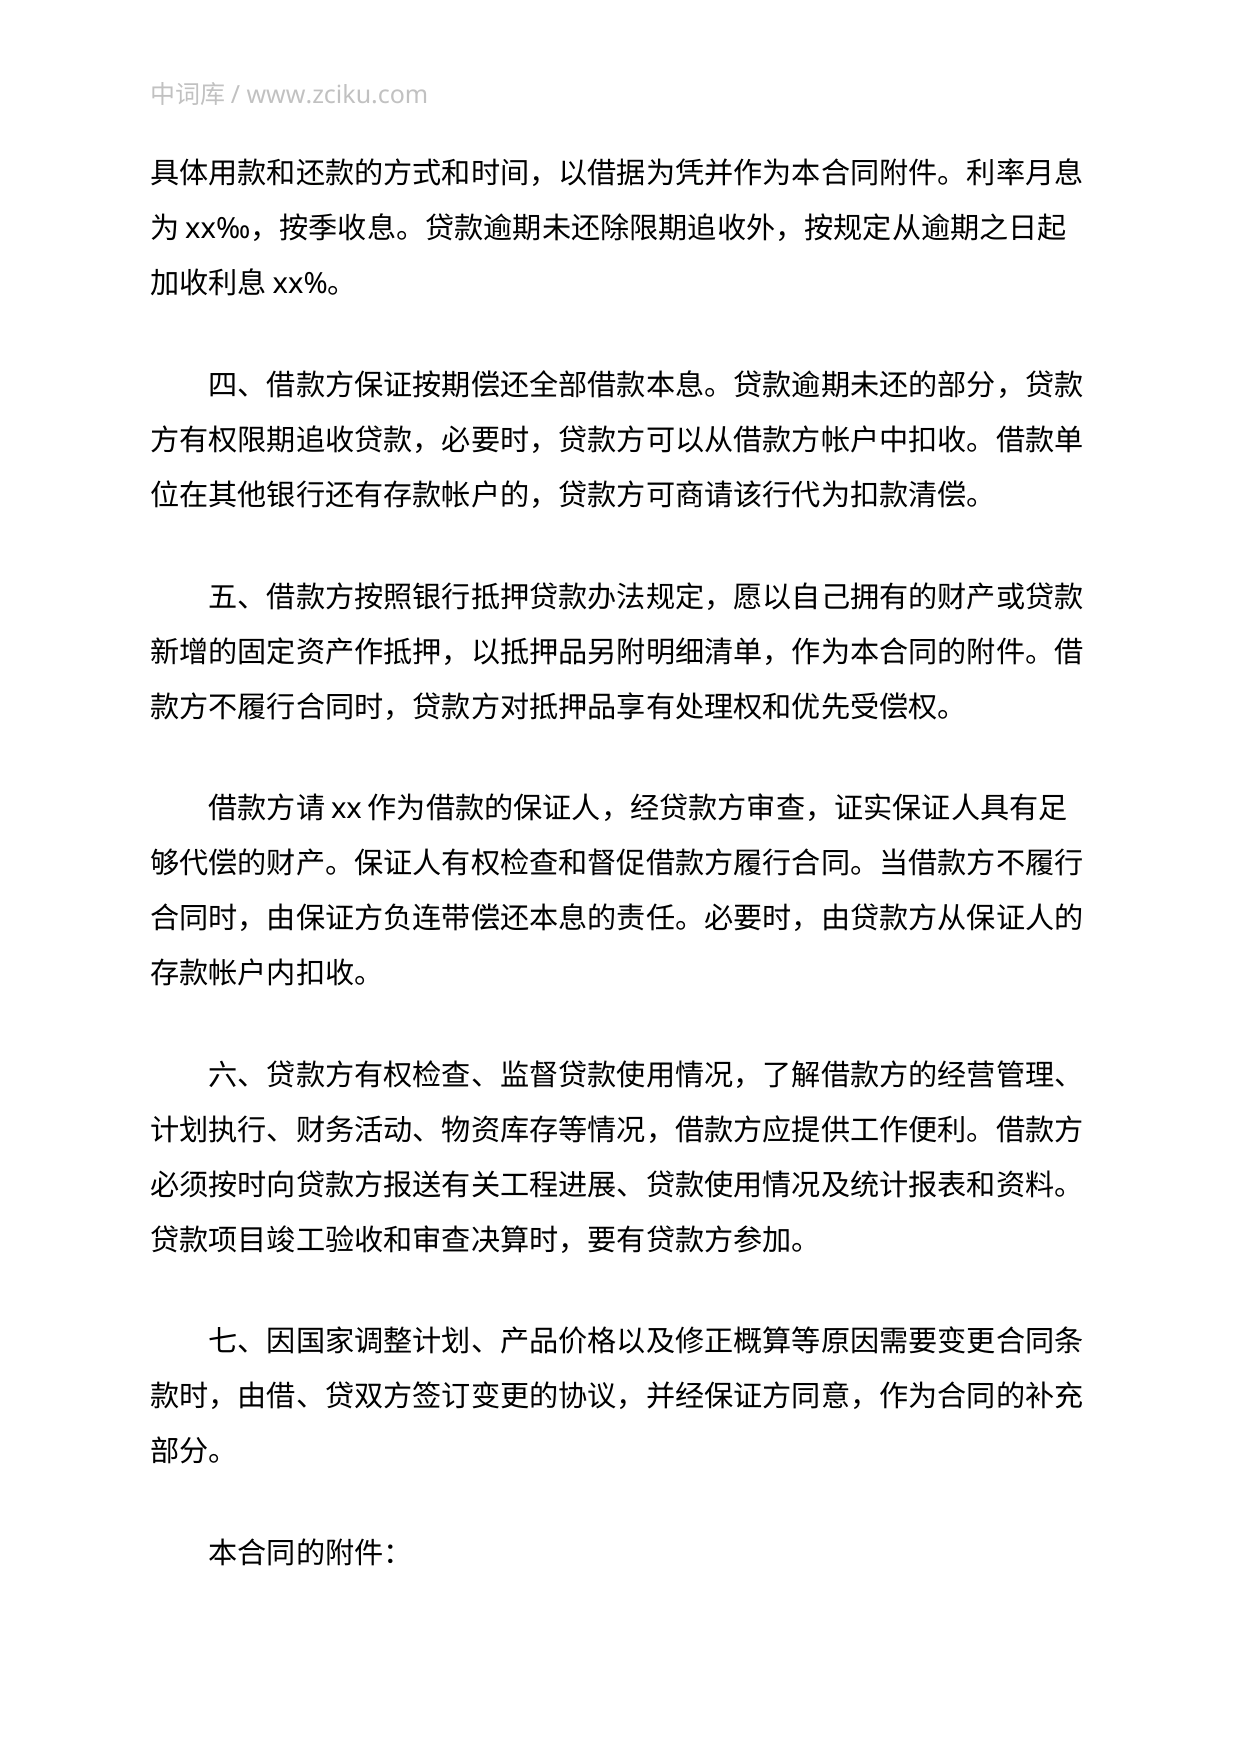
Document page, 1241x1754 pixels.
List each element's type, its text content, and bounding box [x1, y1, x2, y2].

text 七、因国家调整计划、产品价格以及修正概算等原因需要变更合同条款时，由借、贷双方签订变更的协议，并经保证方同意，作为合同的补充部分。 [150, 1318, 1090, 1470]
text 五、借款方按照银行抵押贷款办法规定，愿以自己拥有的财产或贷款新增的固定资产作抵押，以抵押品另附明细清单，作为本合同的附件。借款方不履行合同时，贷款方对抵押品享有处理权和优先受偿权。 [150, 573, 1090, 726]
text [150, 150, 1090, 302]
text 本合同的附件： [150, 1529, 1090, 1572]
text 六、贷款方有权检查、监督贷款使用情况，了解借款方的经营管理、计划执行、财务活动、物资库存等情况，借款方应提供工作便利。借款方必须按时向贷款方报送有关工程进展、贷款使用情况及统计报表和资料。贷款项目竣工验收和审查决算时，要有贷款方参加。 [150, 1052, 1090, 1258]
text 借款方请xx作为借款的保证人，经贷款方审查，证实保证人具有足够代偿的财产。保证人有权检查和督促借款方履行合同。当借款方不履行合同时，由保证方负连带偿还本息的责任。必要时，由贷款方从保证人的存款帐户内扣收。 [150, 785, 1090, 992]
text 四、借款方保证按期偿还全部借款本息。贷款逾期未还的部分，贷款方有权限期追收贷款，必要时，贷款方可以从借款方帐户中扣收。借款单位在其他银行还有存款帐户的，贷款方可商请该行代为扣款清偿。 [150, 362, 1090, 514]
